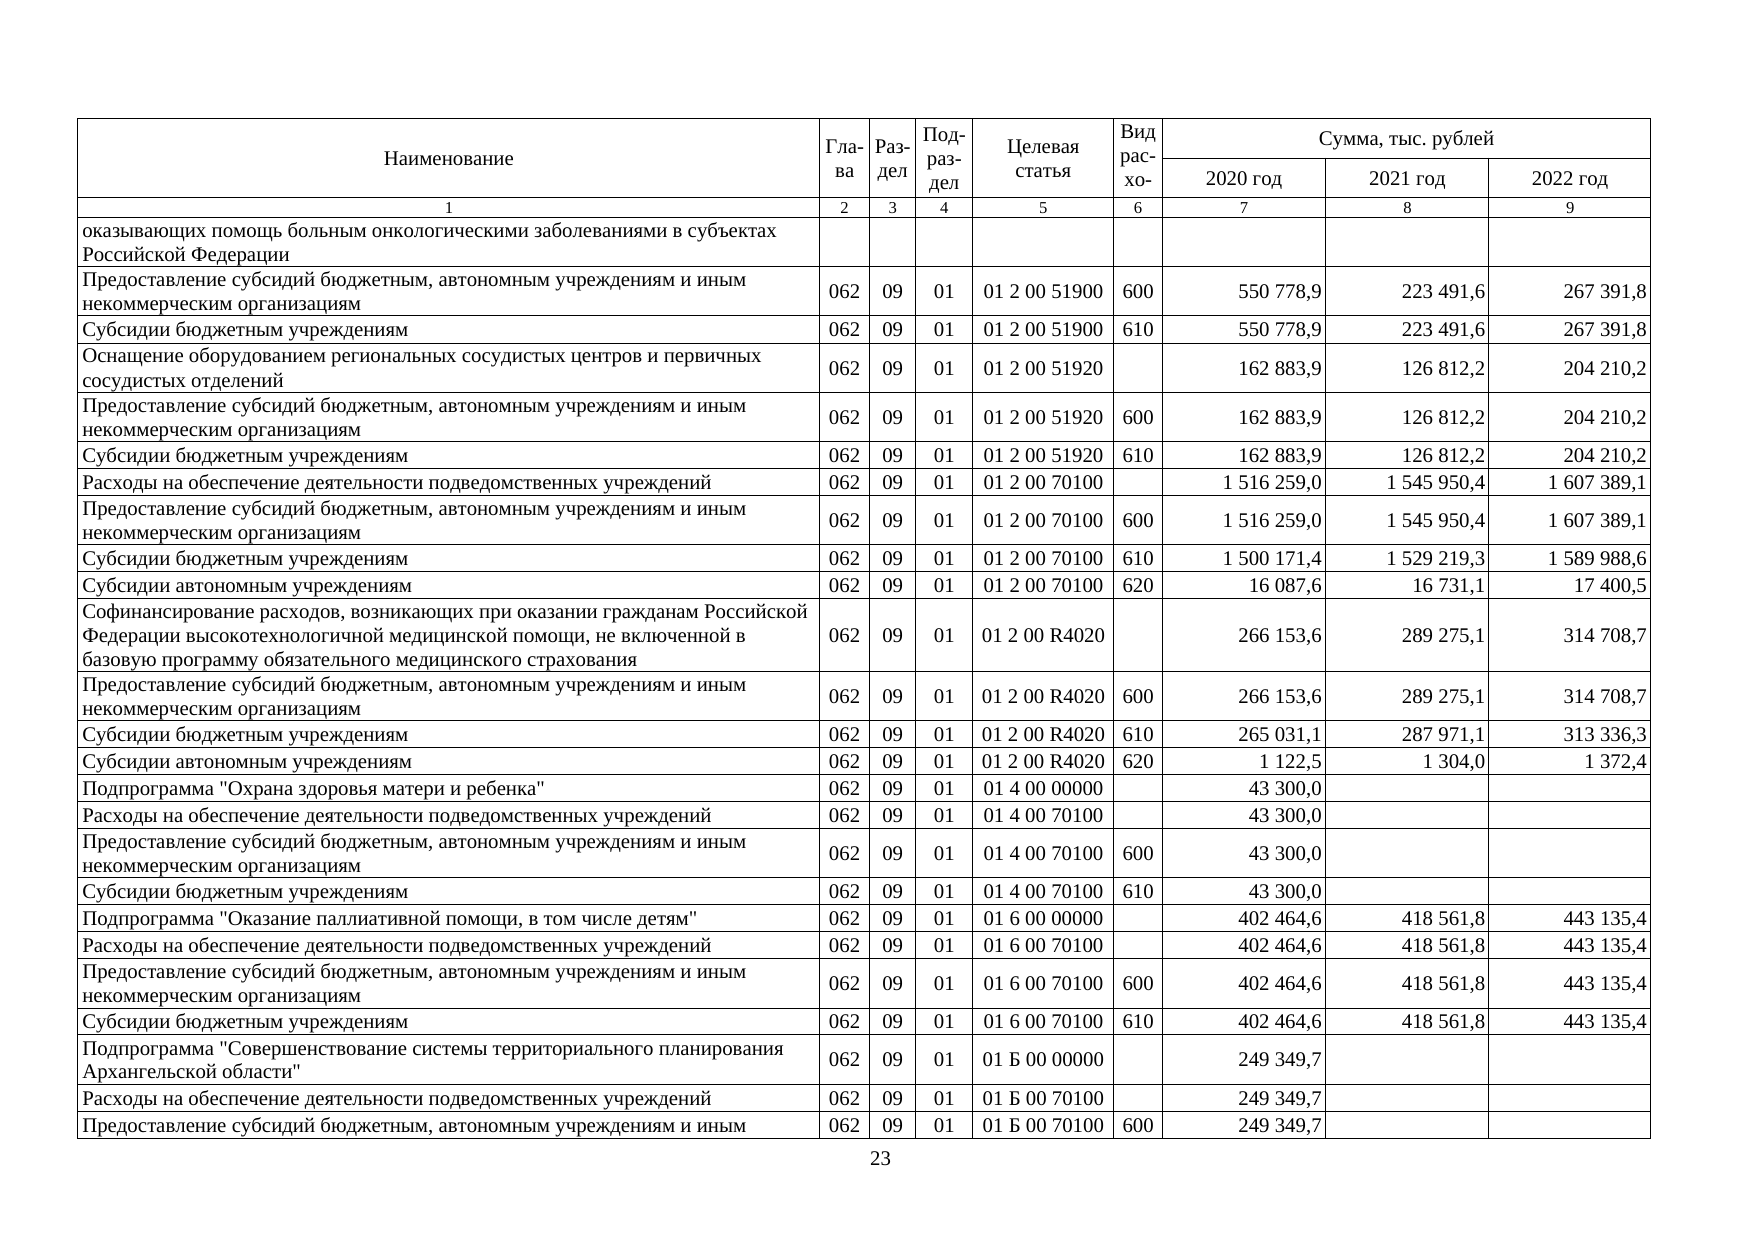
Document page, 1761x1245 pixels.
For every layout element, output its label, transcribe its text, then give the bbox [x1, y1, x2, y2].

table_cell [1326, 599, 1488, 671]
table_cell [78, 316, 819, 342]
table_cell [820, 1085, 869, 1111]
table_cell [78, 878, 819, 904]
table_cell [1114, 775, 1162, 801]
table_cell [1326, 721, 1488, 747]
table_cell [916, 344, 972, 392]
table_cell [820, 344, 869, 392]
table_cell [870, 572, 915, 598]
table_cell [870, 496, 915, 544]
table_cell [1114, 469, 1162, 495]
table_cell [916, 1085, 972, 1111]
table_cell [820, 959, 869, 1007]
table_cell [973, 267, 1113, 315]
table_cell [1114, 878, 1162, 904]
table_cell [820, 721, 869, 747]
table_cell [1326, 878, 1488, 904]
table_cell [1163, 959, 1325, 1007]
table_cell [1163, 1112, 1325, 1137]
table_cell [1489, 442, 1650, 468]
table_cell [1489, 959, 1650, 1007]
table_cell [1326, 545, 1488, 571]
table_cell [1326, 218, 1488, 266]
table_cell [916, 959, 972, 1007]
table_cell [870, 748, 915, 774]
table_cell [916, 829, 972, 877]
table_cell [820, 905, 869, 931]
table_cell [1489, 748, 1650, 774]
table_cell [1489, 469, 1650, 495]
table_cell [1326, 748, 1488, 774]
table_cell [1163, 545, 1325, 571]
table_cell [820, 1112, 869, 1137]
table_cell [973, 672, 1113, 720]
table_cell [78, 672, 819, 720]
table_cell 2021 год [1326, 159, 1488, 197]
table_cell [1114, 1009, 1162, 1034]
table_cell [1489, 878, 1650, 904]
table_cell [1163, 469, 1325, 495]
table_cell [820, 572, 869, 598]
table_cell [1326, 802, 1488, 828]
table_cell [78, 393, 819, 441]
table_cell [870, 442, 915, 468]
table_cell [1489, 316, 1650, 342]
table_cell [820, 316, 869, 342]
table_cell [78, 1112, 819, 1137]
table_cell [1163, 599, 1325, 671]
table_header Сумма, тыс. рублей [1163, 119, 1650, 157]
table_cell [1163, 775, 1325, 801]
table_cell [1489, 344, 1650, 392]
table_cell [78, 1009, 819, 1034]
table_header Целевая статья [973, 119, 1113, 197]
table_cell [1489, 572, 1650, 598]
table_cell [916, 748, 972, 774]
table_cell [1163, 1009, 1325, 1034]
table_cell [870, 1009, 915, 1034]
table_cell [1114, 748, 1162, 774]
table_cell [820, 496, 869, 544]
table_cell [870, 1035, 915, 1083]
table_cell 8 [1326, 198, 1488, 217]
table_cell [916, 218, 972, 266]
table_cell 3 [870, 198, 915, 217]
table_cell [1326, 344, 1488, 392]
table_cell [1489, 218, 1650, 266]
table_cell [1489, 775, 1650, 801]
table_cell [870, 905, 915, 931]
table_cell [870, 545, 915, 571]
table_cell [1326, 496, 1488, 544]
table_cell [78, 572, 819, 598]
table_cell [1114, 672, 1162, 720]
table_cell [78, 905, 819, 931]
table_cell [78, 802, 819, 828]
table_cell 5 [973, 198, 1113, 217]
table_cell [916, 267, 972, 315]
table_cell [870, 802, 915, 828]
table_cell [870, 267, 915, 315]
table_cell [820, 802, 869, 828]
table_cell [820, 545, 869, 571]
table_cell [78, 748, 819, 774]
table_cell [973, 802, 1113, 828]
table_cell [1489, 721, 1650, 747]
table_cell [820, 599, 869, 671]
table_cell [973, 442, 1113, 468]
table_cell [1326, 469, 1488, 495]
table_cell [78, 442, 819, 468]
table_cell 6 [1114, 198, 1162, 217]
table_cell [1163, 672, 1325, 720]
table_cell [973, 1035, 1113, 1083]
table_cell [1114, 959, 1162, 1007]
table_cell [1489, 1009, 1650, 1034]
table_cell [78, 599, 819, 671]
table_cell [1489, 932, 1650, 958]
table_cell 1 [78, 198, 819, 217]
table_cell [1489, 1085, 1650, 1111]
table_header Под- раз- дел [916, 119, 972, 197]
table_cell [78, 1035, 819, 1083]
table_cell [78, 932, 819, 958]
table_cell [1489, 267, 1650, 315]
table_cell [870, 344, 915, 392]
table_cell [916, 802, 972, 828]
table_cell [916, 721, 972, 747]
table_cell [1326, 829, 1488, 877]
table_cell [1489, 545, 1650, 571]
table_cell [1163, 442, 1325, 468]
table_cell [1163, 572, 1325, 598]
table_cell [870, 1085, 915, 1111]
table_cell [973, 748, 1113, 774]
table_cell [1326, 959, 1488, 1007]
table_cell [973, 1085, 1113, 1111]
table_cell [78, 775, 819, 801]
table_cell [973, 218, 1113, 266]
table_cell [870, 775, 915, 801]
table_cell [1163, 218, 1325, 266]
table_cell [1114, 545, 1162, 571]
table_cell 4 [916, 198, 972, 217]
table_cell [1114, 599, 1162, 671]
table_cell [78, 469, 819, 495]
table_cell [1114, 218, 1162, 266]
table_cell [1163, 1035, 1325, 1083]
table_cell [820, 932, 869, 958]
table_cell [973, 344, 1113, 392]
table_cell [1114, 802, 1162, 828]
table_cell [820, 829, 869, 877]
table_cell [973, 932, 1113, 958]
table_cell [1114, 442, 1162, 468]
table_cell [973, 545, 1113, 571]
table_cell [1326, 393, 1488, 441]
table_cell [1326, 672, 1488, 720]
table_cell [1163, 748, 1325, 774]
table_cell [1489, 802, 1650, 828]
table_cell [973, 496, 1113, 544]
table_cell 9 [1489, 198, 1650, 217]
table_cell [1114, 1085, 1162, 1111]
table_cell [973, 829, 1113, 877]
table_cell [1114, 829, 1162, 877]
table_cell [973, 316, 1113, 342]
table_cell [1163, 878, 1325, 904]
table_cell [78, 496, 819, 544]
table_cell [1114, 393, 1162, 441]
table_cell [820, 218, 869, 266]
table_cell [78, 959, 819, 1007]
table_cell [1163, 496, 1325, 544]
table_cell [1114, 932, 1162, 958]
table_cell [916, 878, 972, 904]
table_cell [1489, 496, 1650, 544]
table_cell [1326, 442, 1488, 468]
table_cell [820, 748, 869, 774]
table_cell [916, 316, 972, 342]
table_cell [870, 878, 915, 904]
table_header Гла- ва [820, 119, 869, 197]
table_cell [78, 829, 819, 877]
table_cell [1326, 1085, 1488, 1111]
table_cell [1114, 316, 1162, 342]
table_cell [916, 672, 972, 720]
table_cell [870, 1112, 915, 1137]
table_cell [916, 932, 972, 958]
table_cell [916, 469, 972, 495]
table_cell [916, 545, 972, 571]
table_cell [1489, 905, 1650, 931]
table_cell 2 [820, 198, 869, 217]
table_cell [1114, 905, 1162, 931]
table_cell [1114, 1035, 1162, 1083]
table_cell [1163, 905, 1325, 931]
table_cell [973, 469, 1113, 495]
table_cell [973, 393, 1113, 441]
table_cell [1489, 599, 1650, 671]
table_cell 2022 год [1489, 159, 1650, 197]
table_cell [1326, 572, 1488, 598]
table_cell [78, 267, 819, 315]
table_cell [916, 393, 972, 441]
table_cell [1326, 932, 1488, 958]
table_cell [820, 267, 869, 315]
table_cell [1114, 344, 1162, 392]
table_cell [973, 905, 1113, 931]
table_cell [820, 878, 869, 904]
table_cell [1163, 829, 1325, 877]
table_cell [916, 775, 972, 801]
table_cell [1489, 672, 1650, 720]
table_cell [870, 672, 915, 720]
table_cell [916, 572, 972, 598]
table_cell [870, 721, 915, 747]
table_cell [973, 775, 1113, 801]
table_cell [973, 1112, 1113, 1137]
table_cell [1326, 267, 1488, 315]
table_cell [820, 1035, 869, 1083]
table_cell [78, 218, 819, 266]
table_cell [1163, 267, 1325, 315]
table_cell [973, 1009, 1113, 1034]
table_header Вид рас- хо- дов [1114, 119, 1162, 197]
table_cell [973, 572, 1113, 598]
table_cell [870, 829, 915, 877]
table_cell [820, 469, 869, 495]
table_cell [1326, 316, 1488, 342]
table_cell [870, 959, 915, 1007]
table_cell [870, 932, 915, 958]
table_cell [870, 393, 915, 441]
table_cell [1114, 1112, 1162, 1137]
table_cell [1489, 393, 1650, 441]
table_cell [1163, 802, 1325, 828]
table_header Раз- дел [870, 119, 915, 197]
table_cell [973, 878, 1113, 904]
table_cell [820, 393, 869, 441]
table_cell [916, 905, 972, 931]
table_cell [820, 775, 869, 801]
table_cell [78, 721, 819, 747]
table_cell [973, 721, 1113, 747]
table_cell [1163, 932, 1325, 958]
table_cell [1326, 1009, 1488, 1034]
table_cell 7 [1163, 198, 1325, 217]
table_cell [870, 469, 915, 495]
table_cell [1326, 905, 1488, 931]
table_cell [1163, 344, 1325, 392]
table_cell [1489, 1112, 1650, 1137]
table_header Наименование [78, 119, 819, 197]
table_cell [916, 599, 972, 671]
table_cell 2020 год [1163, 159, 1325, 197]
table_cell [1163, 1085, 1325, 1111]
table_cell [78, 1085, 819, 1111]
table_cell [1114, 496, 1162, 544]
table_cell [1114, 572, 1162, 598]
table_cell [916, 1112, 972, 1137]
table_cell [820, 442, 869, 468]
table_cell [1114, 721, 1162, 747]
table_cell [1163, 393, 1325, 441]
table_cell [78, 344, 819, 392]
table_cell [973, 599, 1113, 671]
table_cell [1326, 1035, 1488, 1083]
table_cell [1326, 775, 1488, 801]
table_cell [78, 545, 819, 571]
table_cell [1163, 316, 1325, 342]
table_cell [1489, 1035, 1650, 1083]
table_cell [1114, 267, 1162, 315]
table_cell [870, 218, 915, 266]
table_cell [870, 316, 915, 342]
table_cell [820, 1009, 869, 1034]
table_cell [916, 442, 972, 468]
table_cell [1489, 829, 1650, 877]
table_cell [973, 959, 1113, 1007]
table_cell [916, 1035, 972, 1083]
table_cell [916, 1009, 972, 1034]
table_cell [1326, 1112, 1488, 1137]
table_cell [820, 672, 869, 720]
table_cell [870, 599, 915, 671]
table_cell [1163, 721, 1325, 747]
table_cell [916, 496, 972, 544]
